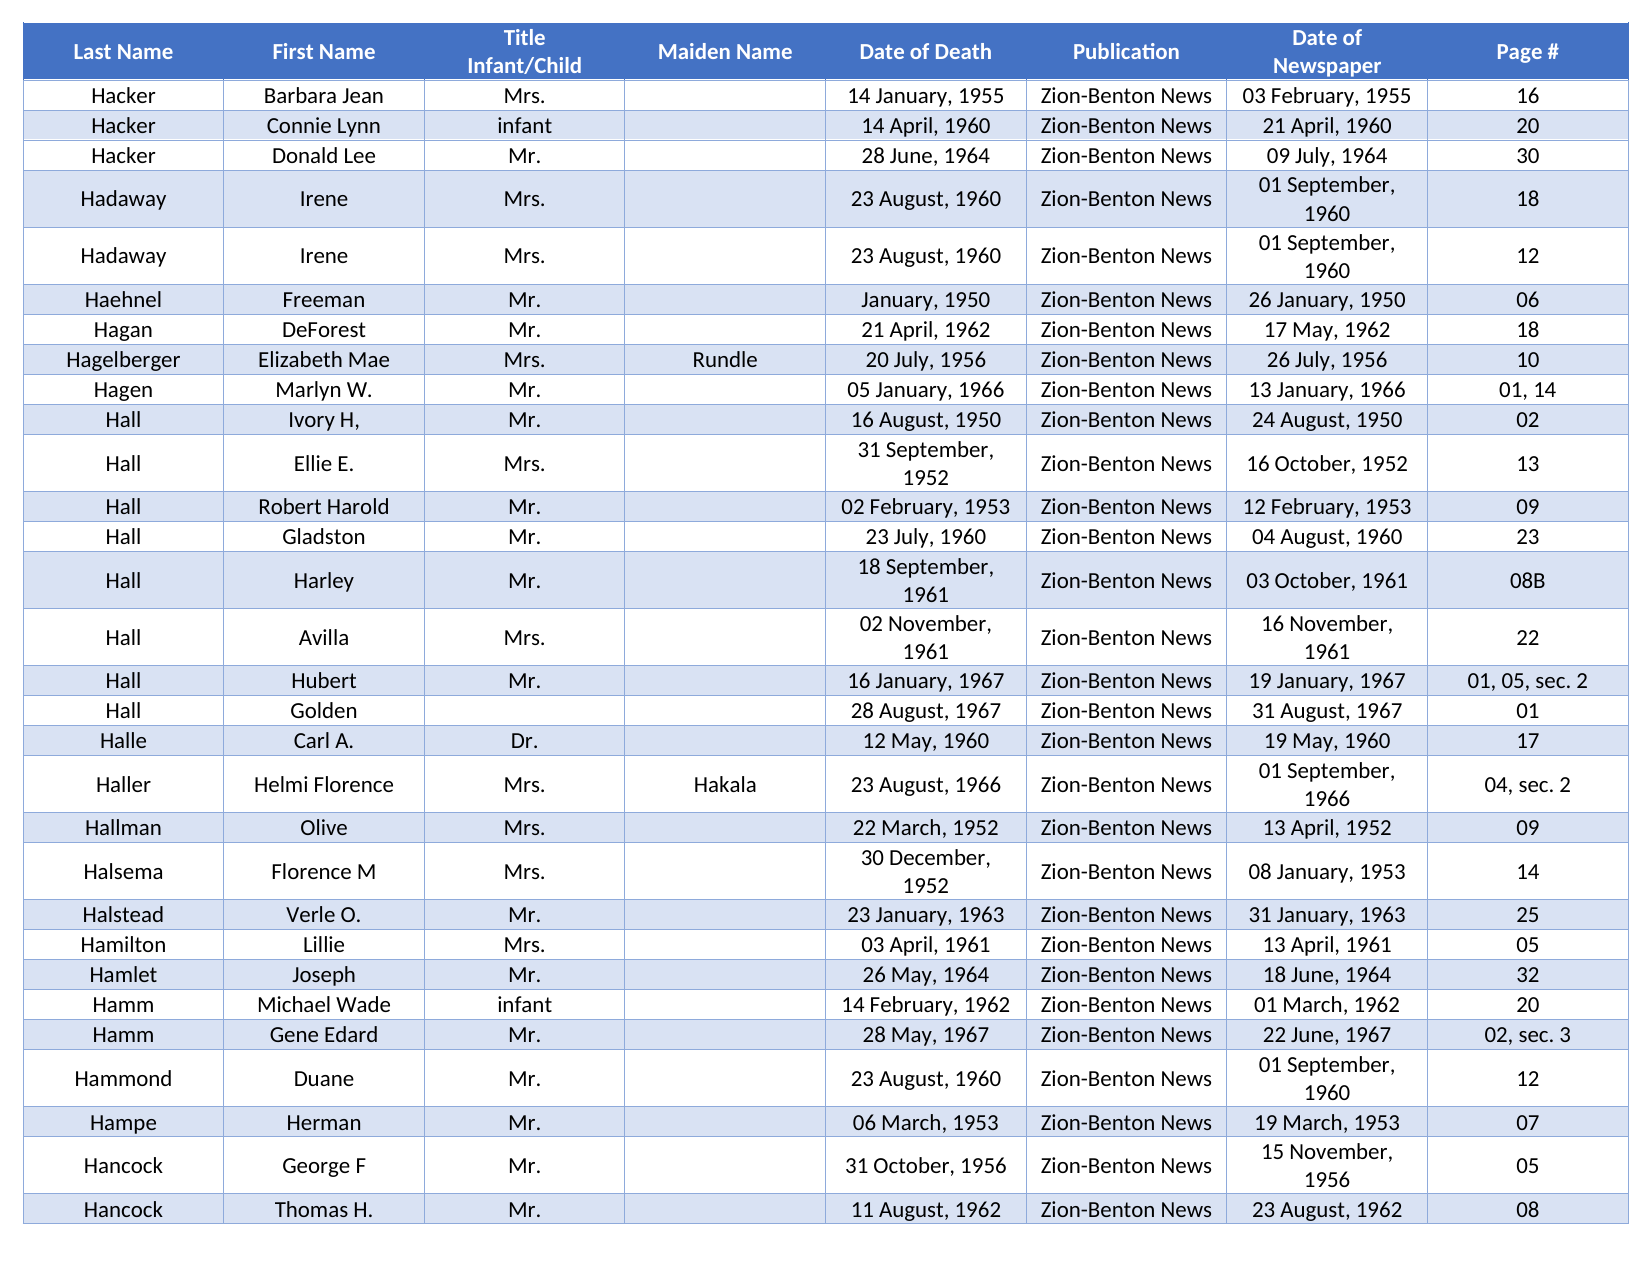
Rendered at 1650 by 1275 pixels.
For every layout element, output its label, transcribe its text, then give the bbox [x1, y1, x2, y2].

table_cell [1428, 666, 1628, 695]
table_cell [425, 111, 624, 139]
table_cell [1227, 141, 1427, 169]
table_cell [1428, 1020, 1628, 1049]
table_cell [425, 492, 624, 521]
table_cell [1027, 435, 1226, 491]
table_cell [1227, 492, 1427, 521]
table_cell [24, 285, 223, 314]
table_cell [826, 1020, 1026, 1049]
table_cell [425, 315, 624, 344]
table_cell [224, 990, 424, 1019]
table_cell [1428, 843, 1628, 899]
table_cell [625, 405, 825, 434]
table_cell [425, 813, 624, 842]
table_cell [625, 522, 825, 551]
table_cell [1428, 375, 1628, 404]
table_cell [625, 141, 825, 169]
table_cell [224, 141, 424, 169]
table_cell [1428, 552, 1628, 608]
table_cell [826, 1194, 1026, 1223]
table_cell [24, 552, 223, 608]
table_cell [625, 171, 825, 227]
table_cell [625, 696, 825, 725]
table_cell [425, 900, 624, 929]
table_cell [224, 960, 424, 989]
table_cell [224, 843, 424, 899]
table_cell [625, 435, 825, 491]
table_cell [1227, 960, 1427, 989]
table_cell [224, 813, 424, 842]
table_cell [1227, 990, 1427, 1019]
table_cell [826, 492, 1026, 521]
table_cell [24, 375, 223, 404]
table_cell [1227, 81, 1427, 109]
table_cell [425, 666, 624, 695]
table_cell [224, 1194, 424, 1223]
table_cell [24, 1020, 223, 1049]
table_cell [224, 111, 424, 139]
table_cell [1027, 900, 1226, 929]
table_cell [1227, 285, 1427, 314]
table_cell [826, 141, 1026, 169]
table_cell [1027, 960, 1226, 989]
table_header First Name [224, 24, 424, 79]
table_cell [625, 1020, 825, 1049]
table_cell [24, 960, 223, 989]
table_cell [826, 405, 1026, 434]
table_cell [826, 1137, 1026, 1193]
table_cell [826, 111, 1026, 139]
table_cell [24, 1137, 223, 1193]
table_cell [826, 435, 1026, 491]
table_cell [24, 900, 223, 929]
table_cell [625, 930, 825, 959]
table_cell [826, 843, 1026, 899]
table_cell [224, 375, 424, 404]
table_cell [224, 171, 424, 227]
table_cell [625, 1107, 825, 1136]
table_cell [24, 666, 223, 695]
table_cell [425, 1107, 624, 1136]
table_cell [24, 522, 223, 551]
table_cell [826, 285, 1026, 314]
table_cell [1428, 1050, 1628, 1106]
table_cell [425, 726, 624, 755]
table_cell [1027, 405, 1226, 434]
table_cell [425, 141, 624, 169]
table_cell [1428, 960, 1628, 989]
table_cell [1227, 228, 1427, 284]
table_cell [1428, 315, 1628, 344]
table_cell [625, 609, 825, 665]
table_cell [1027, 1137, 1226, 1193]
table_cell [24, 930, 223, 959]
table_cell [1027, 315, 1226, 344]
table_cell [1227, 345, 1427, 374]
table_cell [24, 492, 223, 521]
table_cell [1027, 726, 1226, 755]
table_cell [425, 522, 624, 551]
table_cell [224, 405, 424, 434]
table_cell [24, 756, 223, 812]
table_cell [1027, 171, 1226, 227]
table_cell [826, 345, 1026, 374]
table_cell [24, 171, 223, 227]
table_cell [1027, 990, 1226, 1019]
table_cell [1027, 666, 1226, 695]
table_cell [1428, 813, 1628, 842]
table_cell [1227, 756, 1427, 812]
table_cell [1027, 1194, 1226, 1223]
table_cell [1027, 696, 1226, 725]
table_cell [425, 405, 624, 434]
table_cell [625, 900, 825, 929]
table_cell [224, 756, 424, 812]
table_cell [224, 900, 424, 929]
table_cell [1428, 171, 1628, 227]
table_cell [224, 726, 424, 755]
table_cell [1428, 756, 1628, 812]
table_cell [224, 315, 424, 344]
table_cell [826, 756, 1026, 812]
table_header Page # [1428, 24, 1628, 79]
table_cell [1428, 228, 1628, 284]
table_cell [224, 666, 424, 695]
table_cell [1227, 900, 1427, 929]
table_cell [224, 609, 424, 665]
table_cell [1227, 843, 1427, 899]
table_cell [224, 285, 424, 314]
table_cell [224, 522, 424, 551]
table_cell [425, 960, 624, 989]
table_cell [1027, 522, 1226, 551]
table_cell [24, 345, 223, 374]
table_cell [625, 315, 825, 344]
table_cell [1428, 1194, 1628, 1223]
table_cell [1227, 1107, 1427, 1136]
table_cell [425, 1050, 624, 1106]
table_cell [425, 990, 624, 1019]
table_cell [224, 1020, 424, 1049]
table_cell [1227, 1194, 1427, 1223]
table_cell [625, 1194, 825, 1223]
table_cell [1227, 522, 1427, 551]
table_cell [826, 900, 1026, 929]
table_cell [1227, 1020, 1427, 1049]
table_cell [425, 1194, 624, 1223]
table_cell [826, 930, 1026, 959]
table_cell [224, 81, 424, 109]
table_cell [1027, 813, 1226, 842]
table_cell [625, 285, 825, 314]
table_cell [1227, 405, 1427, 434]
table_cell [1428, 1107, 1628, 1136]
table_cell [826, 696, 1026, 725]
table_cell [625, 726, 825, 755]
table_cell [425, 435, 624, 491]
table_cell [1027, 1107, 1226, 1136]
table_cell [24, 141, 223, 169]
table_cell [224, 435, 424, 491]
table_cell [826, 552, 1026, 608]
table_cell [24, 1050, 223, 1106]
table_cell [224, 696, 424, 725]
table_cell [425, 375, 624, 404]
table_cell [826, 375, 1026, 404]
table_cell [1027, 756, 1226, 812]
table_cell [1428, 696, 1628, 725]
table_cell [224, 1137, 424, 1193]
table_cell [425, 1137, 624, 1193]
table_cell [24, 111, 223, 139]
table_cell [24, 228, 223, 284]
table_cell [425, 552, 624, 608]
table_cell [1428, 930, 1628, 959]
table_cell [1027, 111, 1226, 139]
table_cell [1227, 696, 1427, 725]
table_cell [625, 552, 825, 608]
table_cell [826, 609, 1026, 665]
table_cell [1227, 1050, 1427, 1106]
table_header Date of Newspaper [1227, 24, 1427, 79]
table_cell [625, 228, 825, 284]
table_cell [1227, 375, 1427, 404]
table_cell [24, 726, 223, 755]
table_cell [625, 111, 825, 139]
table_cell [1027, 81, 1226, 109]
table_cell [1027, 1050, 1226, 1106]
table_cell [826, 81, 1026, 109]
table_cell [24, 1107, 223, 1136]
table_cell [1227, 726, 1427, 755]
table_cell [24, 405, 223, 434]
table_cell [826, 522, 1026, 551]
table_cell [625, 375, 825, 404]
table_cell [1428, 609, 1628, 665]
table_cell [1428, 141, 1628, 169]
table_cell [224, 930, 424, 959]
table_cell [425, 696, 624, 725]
table_header Publication [1027, 24, 1226, 79]
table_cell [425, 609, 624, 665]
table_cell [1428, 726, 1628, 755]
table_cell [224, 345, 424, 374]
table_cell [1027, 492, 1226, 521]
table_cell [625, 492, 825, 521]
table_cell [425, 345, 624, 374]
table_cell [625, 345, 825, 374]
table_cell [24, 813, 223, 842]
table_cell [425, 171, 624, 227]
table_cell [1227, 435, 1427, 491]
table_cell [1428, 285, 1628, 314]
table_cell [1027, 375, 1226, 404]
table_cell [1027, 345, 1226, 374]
table_header Title Infant/Child [425, 24, 624, 79]
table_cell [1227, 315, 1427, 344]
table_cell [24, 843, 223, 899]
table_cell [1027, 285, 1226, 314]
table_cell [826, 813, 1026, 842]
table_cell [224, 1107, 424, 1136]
table_header Maiden Name [625, 24, 825, 79]
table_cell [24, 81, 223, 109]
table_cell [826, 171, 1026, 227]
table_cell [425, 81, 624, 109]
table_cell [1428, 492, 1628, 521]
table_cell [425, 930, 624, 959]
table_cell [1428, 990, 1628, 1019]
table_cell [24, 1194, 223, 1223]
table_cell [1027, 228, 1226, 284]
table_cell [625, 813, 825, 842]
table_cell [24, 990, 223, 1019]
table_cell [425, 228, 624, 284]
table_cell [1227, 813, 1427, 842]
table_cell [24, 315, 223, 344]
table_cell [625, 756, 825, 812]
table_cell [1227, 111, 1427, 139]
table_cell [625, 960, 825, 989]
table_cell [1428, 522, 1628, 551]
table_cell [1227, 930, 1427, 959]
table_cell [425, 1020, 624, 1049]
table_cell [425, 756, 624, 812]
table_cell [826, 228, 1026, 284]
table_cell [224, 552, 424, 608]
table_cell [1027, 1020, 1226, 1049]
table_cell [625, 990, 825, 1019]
table_header Date of Death [826, 24, 1026, 79]
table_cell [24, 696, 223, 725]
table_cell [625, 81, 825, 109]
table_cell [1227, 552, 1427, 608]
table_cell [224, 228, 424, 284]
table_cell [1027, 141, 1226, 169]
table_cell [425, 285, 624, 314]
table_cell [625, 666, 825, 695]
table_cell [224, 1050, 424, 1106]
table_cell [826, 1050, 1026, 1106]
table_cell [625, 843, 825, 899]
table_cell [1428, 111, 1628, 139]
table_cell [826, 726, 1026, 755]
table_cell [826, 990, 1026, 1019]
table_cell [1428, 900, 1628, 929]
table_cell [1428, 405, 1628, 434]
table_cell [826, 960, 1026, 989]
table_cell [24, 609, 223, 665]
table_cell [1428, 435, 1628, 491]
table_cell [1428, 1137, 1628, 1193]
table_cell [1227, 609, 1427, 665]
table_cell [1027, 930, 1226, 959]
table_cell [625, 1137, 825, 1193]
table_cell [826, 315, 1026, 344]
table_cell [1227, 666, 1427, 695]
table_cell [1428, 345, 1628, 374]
table_header Last Name [24, 24, 223, 79]
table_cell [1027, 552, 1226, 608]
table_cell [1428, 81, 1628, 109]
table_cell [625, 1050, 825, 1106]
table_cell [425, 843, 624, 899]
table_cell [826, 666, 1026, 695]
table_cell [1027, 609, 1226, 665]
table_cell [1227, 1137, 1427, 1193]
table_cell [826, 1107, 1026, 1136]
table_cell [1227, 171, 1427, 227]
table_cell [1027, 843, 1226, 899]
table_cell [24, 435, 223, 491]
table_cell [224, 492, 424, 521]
